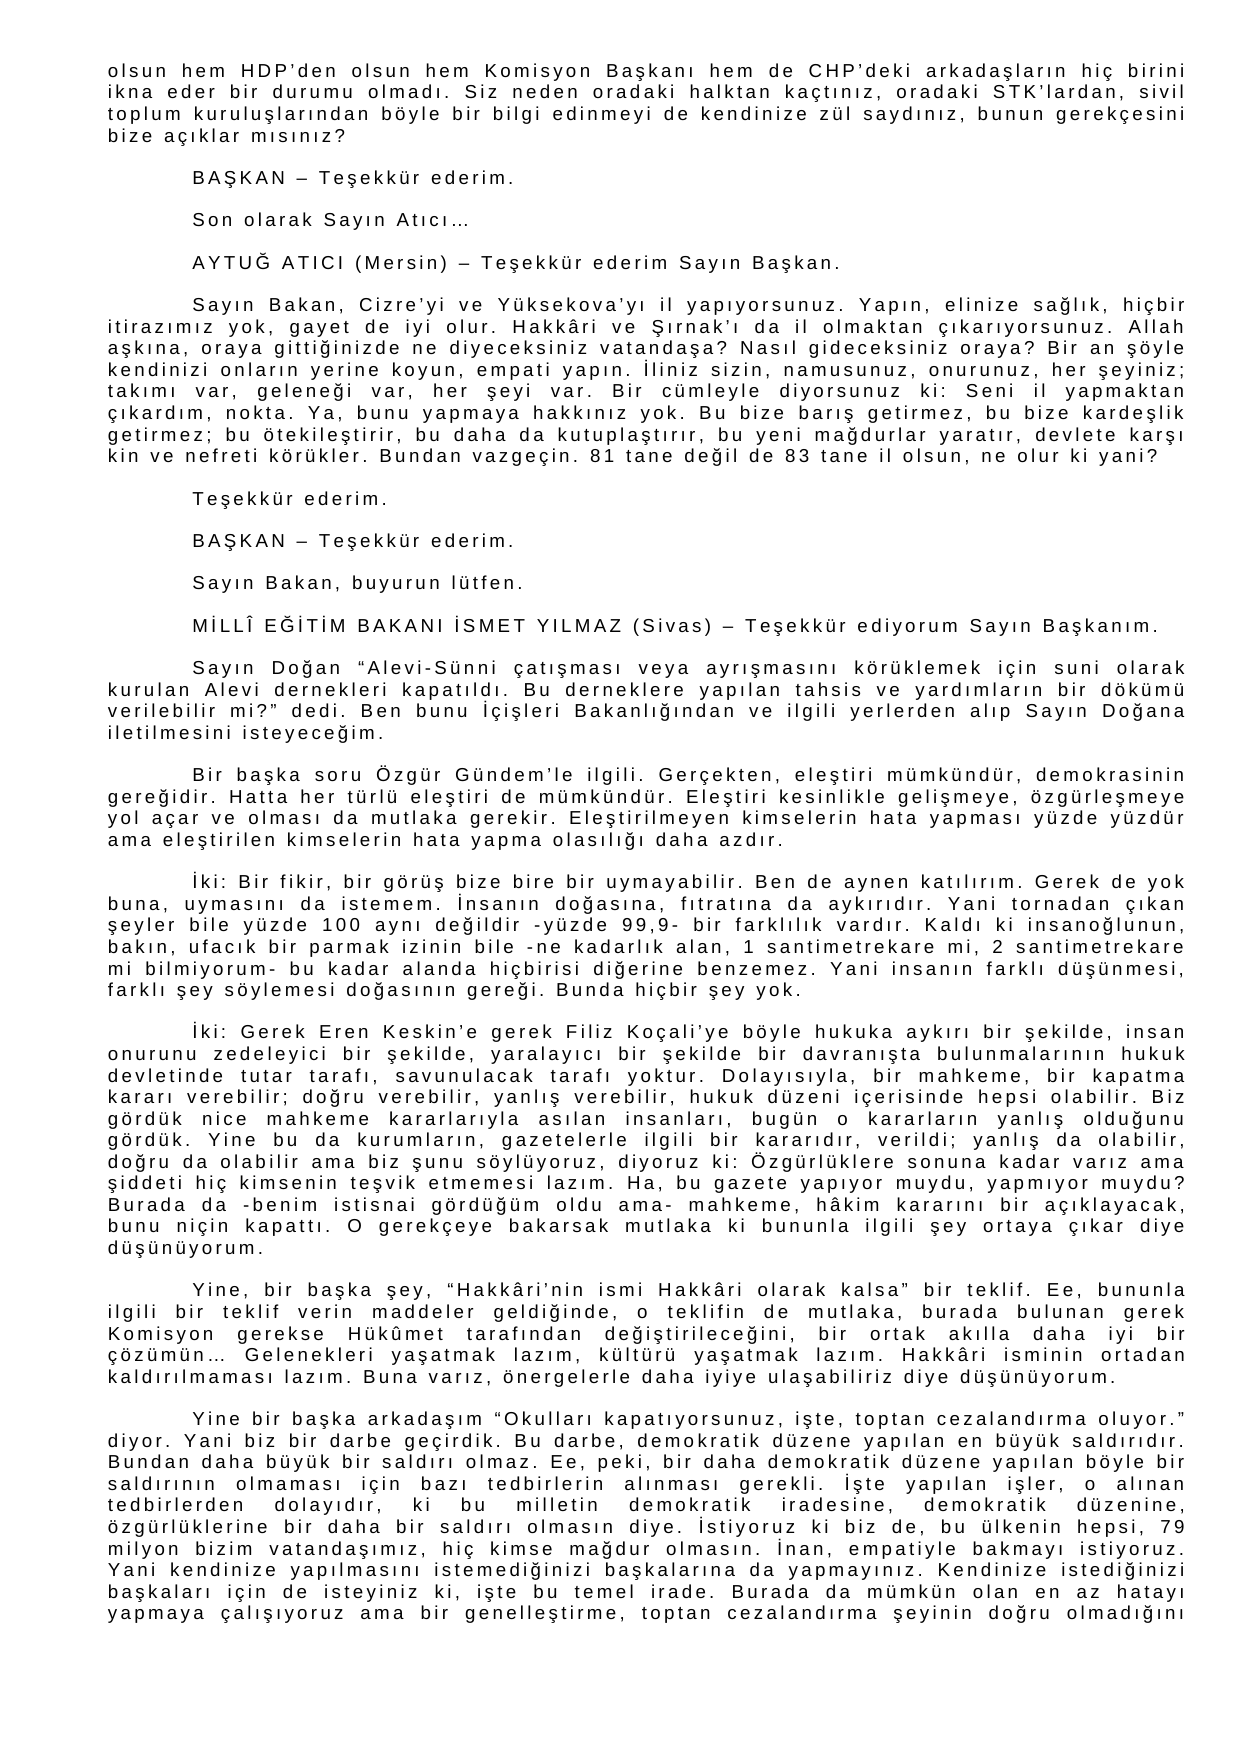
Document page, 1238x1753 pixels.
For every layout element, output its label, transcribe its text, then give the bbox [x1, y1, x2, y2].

text MİLLÎ EĞİTİM BAKANI İSMET YILMAZ (Sivas) – Teşekkür ediyorum Sayın Başkanım. [108, 614, 1186, 636]
text Sayın Bakan, buyurun lütfen. [108, 572, 1186, 594]
text AYTUĞ ATICI (Mersin) – Teşekkür ederim Sayın Başkan. [108, 252, 1186, 273]
text Sayın Doğan “Alevi-Sünni çatışması veya ayrışmasını körüklemek için suni olarak kurulan Alevi dernekleri kapatıldı. Bu derneklere yapılan tahsis ve yardımların bir dökümü verilebilir mi?” dedi. Ben bunu İçişleri Bakanlığından ve ilgili yerlerden alıp Sayın Doğana iletilmesini isteyeceğim. [108, 657, 1186, 743]
text BAŞKAN – Teşekkür ederim. [108, 167, 1186, 188]
text İki: Bir fikir, bir görüş bize bire bir uymayabilir. Ben de aynen katılırım. Gerek de yok buna, uymasını da istemem. İnsanın doğasına, fıtratına da aykırıdır. Yani tornadan çıkan şeyler bile yüzde 100 aynı değildir -yüzde 99,9- bir farklılık vardır. Kaldı ki insanoğlunun, bakın, ufacık bir parmak izinin bile -ne kadarlık alan, 1 santimetrekare mi, 2 santimetrekare mi bilmiyorum- bu kadar alanda hiçbirisi diğerine benzemez. Yani insanın farklı düşünmesi, farklı şey söylemesi doğasının gereği. Bunda hiçbir şey yok. [108, 871, 1186, 1000]
text BAŞKAN – Teşekkür ederim. [108, 530, 1186, 551]
text Bir başka soru Özgür Gündem’le ilgili. Gerçekten, eleştiri mümkündür, demokrasinin gereğidir. Hatta her türlü eleştiri de mümkündür. Eleştiri kesinlikle gelişmeye, özgürleşmeye yol açar ve olması da mutlaka gerekir. Eleştirilmeyen kimselerin hata yapması yüzde yüzdür ama eleştirilen kimselerin hata yapma olasılığı daha azdır. [108, 764, 1186, 850]
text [108, 60, 1186, 146]
text Son olarak Sayın Atıcı… [108, 209, 1186, 231]
text Sayın Bakan, Cizre’yi ve Yüksekova’yı il yapıyorsunuz. Yapın, elinize sağlık, hiçbir itirazımız yok, gayet de iyi olur. Hakkâri ve Şırnak’ı da il olmaktan çıkarıyorsunuz. Allah aşkına, oraya gittiğinizde ne diyeceksiniz vatandaşa? Nasıl gideceksiniz oraya? Bir an şöyle kendinizi onların yerine koyun, empati yapın. İliniz sizin, namusunuz, onurunuz, her şeyiniz; takımı var, geleneği var, her şeyi var. Bir cümleyle diyorsunuz ki: Seni il yapmaktan çıkardım, nokta. Ya, bunu yapmaya hakkınız yok. Bu bize barış getirmez, bu bize kardeşlik getirmez; bu ötekileştirir, bu daha da kutuplaştırır, bu yeni mağdurlar yaratır, devlete karşı kin ve nefreti körükler. Bundan vazgeçin. 81 tane değil de 83 tane il olsun, ne olur ki yani? [108, 294, 1186, 466]
text İki: Gerek Eren Keskin’e gerek Filiz Koçali’ye böyle hukuka aykırı bir şekilde, insan onurunu zedeleyici bir şekilde, yaralayıcı bir şekilde bir davranışta bulunmalarının hukuk devletinde tutar tarafı, savunulacak tarafı yoktur. Dolayısıyla, bir mahkeme, bir kapatma kararı verebilir; doğru verebilir, yanlış verebilir, hukuk düzeni içerisinde hepsi olabilir. Biz gördük nice mahkeme kararlarıyla asılan insanları, bugün o kararların yanlış olduğunu gördük. Yine bu da kurumların, gazetelerle ilgili bir kararıdır, verildi; yanlış da olabilir, doğru da olabilir ama biz şunu söylüyoruz, diyoruz ki: Özgürlüklere sonuna kadar varız ama şiddeti hiç kimsenin teşvik etmemesi lazım. Ha, bu gazete yapıyor muydu, yapmıyor muydu? Burada da -benim istisnai gördüğüm oldu ama- mahkeme, hâkim kararını bir açıklayacak, bunu niçin kapattı. O gerekçeye bakarsak mutlaka ki bununla ilgili şey ortaya çıkar diye düşünüyorum. [108, 1021, 1186, 1258]
text Yine, bir başka şey, “Hakkâri’nin ismi Hakkâri olarak kalsa” bir teklif. Ee, bununla ilgili bir teklif verin maddeler geldiğinde, o teklifin de mutlaka, burada bulunan gerek Komisyon gerekse Hükûmet tarafından değiştirileceğini, bir ortak akılla daha iyi bir çözümün… Gelenekleri yaşatmak lazım, kültürü yaşatmak lazım. Hakkâri isminin ortadan kaldırılmaması lazım. Buna varız, önergelerle daha iyiye ulaşabiliriz diye düşünüyorum. [108, 1279, 1186, 1387]
text Teşekkür ederim. [108, 487, 1186, 509]
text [108, 1408, 1186, 1623]
